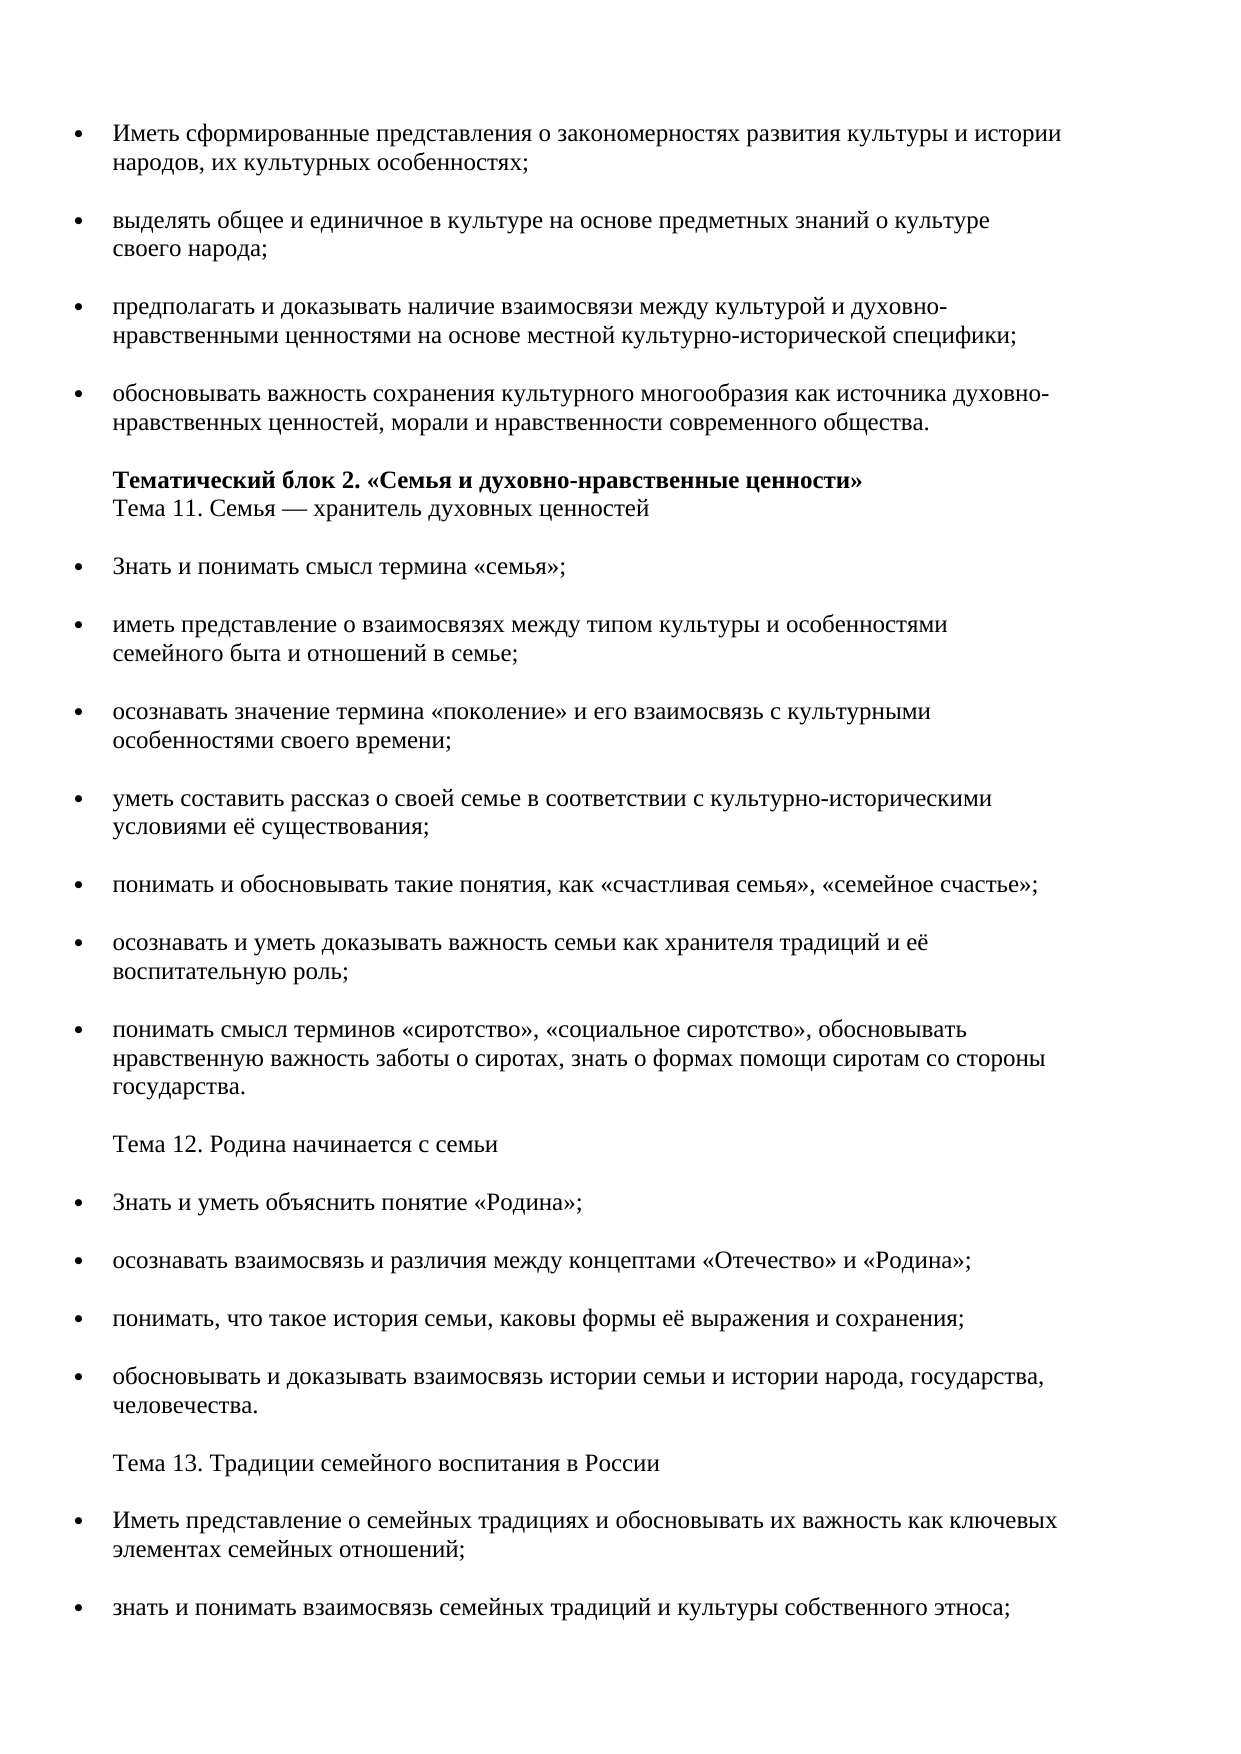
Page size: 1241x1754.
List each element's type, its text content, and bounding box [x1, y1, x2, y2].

list Знать и понимать смысл термина «семья»; [75, 551, 1063, 580]
list знать и понимать взаимосвязь семейных традиций и культуры собственного этноса; [75, 1592, 1063, 1621]
text Тема 13. Традиции семейного воспитания в России [88, 1448, 1063, 1476]
text Тема 12. Родина начинается с семьи [88, 1129, 1063, 1158]
list предполагать и доказывать наличие взаимосвязи между культурой и духовно-нравственными ценностями на основе местной культурно-исторической специфики; [75, 291, 1063, 349]
list понимать смысл терминов «сиротство», «социальное сиротство», обосновывать нравственную важность заботы о сиротах, знать о формах помощи сиротам со стороны государства. [75, 1014, 1063, 1100]
list осознавать значение термина «поколение» и его взаимосвязь с культурными особенностями своего времени; [75, 696, 1063, 753]
list Иметь представление о семейных традициях и обосновывать их важность как ключевых элементах семейных отношений; [75, 1506, 1063, 1563]
list Знать и уметь объяснить понятие «Родина»; [75, 1187, 1063, 1216]
list обосновывать и доказывать взаимосвязь истории семьи и истории народа, государства, человечества. [75, 1361, 1063, 1418]
list Иметь сформированные представления о закономерностях развития культуры и истории народов, их культурных особенностях; [75, 118, 1063, 176]
list понимать и обосновывать такие понятия, как «счастливая семья», «семейное счастье»; [75, 869, 1063, 898]
list уметь составить рассказ о своей семье в соответствии с культурно-историческими условиями её существования; [75, 783, 1063, 840]
list осознавать и уметь доказывать важность семьи как хранителя традиций и её воспитательную роль; [75, 927, 1063, 985]
list осознавать взаимосвязь и различия между концептами «Отечество» и «Родина»; [75, 1245, 1063, 1274]
list обосновывать важность сохранения культурного многообразия как источника духовно-нравственных ценностей, морали и нравственности современного общества. [75, 378, 1063, 436]
list иметь представление о взаимосвязях между типом культуры и особенностями семейного быта и отношений в семье; [75, 609, 1063, 667]
list понимать, что такое история семьи, каковы формы её выражения и сохранения; [75, 1303, 1063, 1332]
text Тематический блок 2. «Семья и духовно-нравственные ценности» [88, 465, 1063, 493]
list выделять общее и единичное в культуре на основе предметных знаний о культуре своего народа; [75, 205, 1063, 262]
text Тема 11. Семья — хранитель духовных ценностей [88, 493, 1063, 522]
